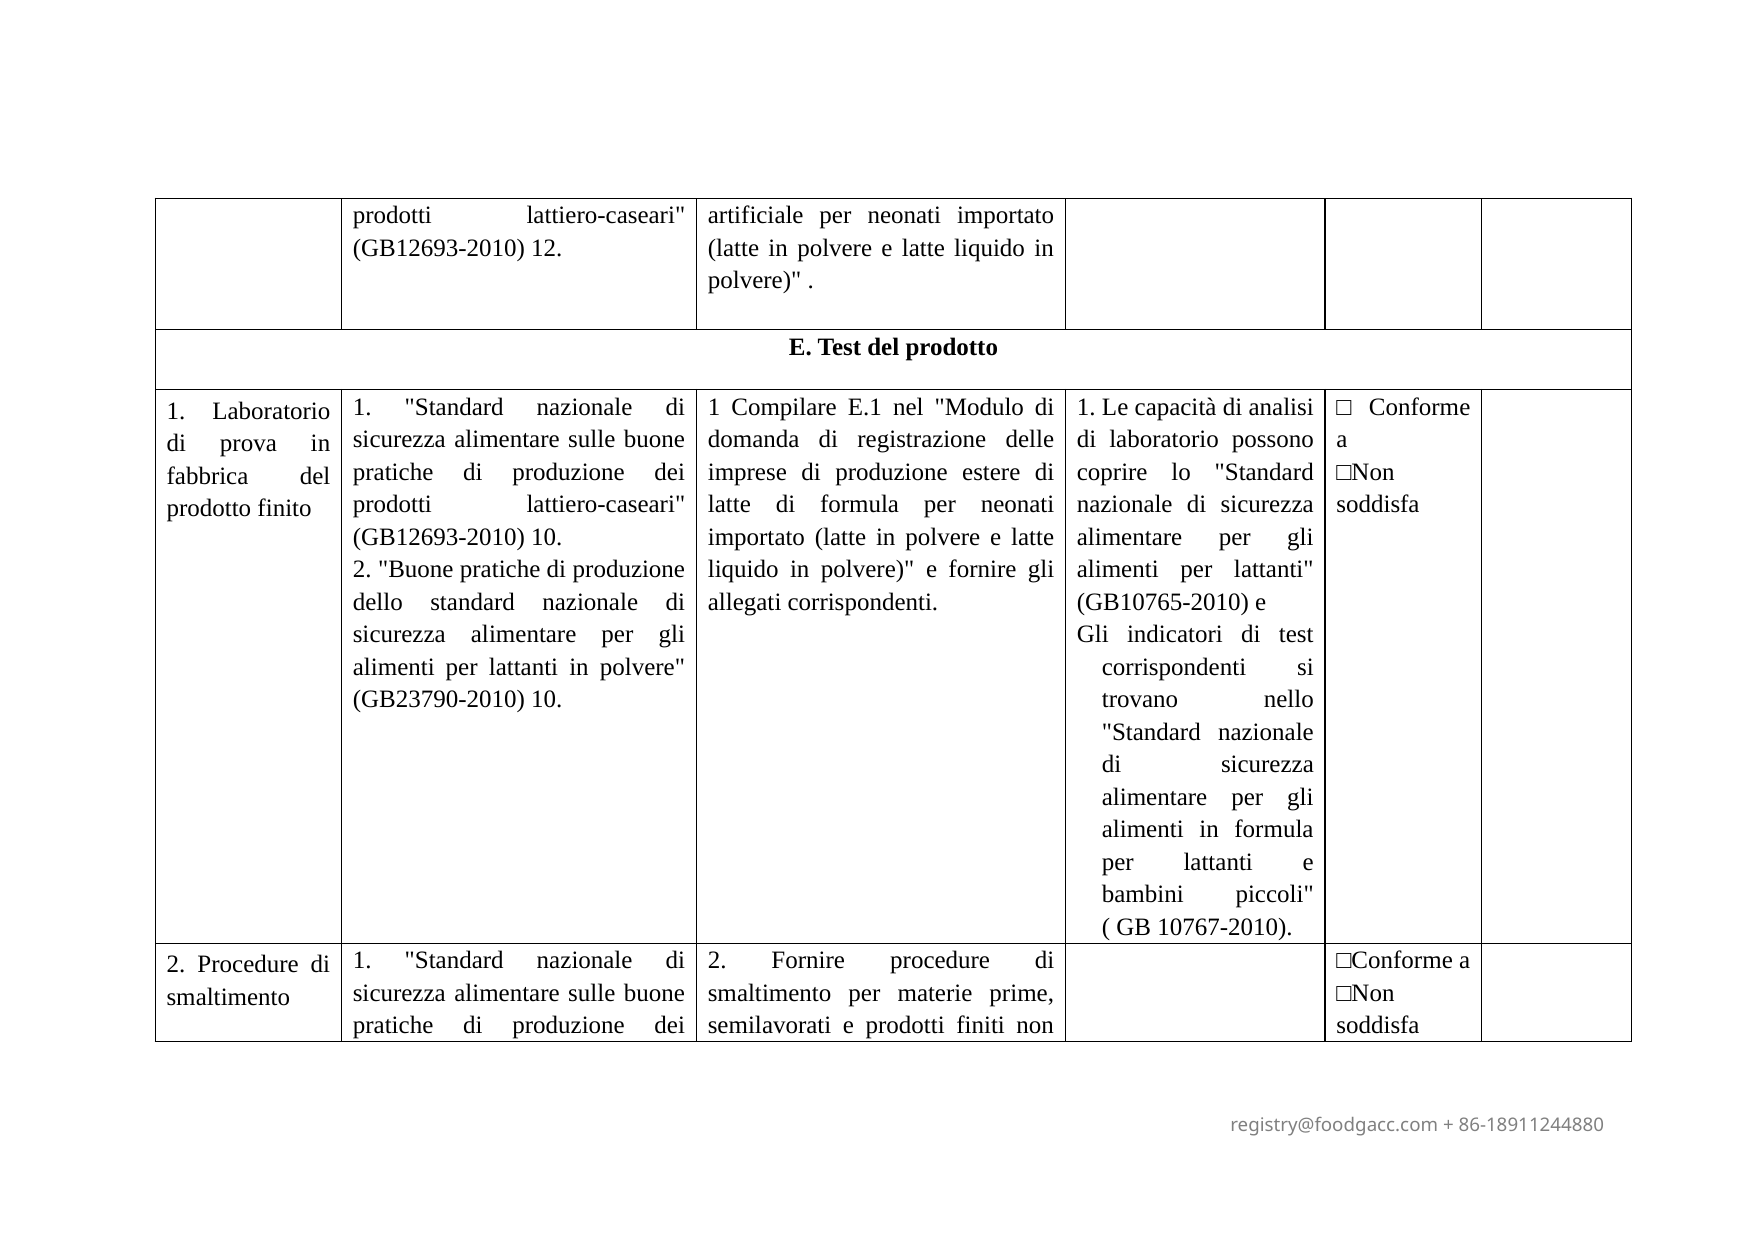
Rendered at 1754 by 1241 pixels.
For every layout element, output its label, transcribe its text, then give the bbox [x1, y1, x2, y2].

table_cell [1326, 944, 1481, 1041]
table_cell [342, 944, 696, 1041]
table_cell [156, 199, 341, 329]
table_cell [697, 944, 1065, 1041]
table_cell [1482, 199, 1631, 329]
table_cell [342, 199, 696, 329]
table_cell □ Conforme a □Non soddisfa [1326, 390, 1481, 942]
table_cell [1066, 199, 1324, 329]
table_cell 1. "Standard nazionale di sicurezza alimentare sulle buone pratiche di produzione dei prodotti lattiero-caseari" (GB12693-2010) 10. 2. "Buone pratiche di produzione dello standard nazionale di sicurezza alimentare per gli alimenti per lattanti in polvere" (GB23790-2010) 10. [342, 390, 696, 942]
table_cell [1482, 390, 1631, 942]
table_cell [156, 944, 341, 1041]
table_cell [697, 199, 1065, 329]
table_cell E. Test del prodotto [156, 330, 1631, 389]
table_cell [1066, 944, 1324, 1041]
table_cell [1326, 199, 1481, 329]
table_cell 1. Laboratorio di prova in fabbrica del prodotto finito [156, 390, 341, 942]
table_cell 1. Le capacità di analisi di laboratorio possono coprire lo "Standard nazionale di sicurezza alimentare per gli alimenti per lattanti" (GB10765-2010) e Gli indicatori di test corrispondenti si trovano nello "Standard nazionale di sicurezza alimentare per gli alimenti in formula per lattanti e bambini piccoli" ( GB 10767-2010). [1066, 390, 1324, 942]
table_cell 1 Compilare E.1 nel "Modulo di domanda di registrazione delle imprese di produzione estere di latte di formula per neonati importato (latte in polvere e latte liquido in polvere)" e fornire gli allegati corrispondenti. [697, 390, 1065, 942]
table_cell [1482, 944, 1631, 1041]
